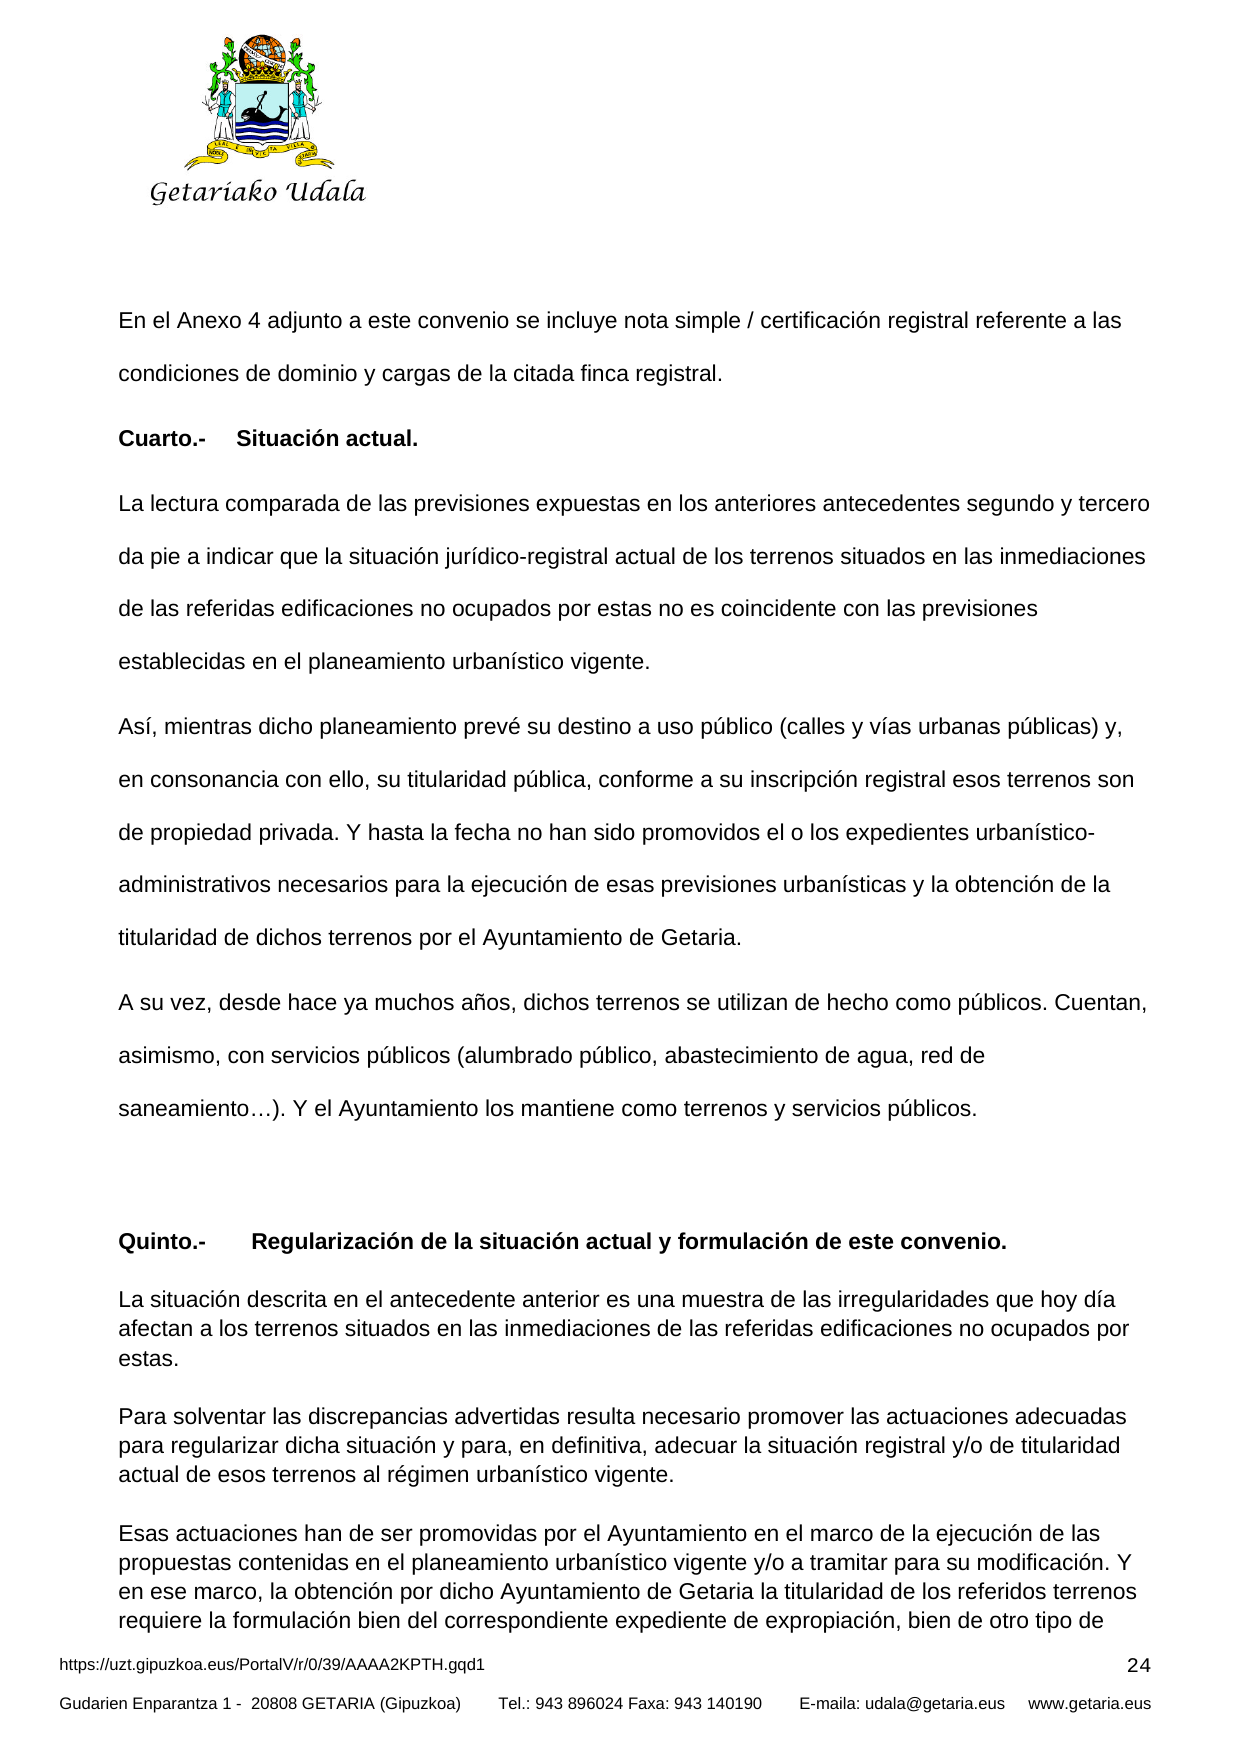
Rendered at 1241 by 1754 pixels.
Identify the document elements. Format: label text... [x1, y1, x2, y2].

text La lectura comparada de las previsiones expuestas en los anteriores antecedentes segundo y tercero da pie a indicar que la situación jurídico-registral actual de los terrenos situados en las inmediaciones de las referidas edificaciones no ocupados por estas no es coincidente con las previsiones establecidas en el planeamiento urbanístico vigente. [118, 490, 1152, 674]
text En el Anexo 4 adjunto a este convenio se incluye nota simple / certificación registral referente a las condiciones de dominio y cargas de la citada finca registral. [118, 307, 1152, 386]
text Así, mientras dicho planeamiento prevé su destino a uso público (calles y vías urbanas públicas) y, en consonancia con ello, su titularidad pública, conforme a su inscripción registral esos terrenos son de propiedad privada. Y hasta la fecha no han sido promovidos el o los expedientes urbanístico-administrativos necesarios para la ejecución de esas previsiones urbanísticas y la obtención de la titularidad de dichos terrenos por el Ayuntamiento de Getaria. [118, 713, 1152, 950]
text A su vez, desde hace ya muchos años, dichos terrenos se utilizan de hecho como públicos. Cuentan, asimismo, con servicios públicos (alumbrado público, abastecimiento de agua, red de saneamiento…). Y el Ayuntamiento los mantiene como terrenos y servicios públicos. [118, 989, 1152, 1121]
text La situación descrita en el antecedente anterior es una muestra de las irregularidades que hoy día afectan a los terrenos situados en las inmediaciones de las referidas edificaciones no ocupados por estas. [118, 1283, 1152, 1371]
picture [70, 34, 480, 247]
text Para solventar las discrepancias advertidas resulta necesario promover las actuaciones adecuadas para regularizar dicha situación y para, en definitiva, adecuar la situación registral y/o de titularidad actual de esos terrenos al régimen urbanístico vigente. [118, 1400, 1152, 1488]
text Quinto.- Regularización de la situación actual y formulación de este convenio. [118, 1225, 1152, 1254]
text Cuarto.- Situación actual. [118, 425, 1152, 451]
